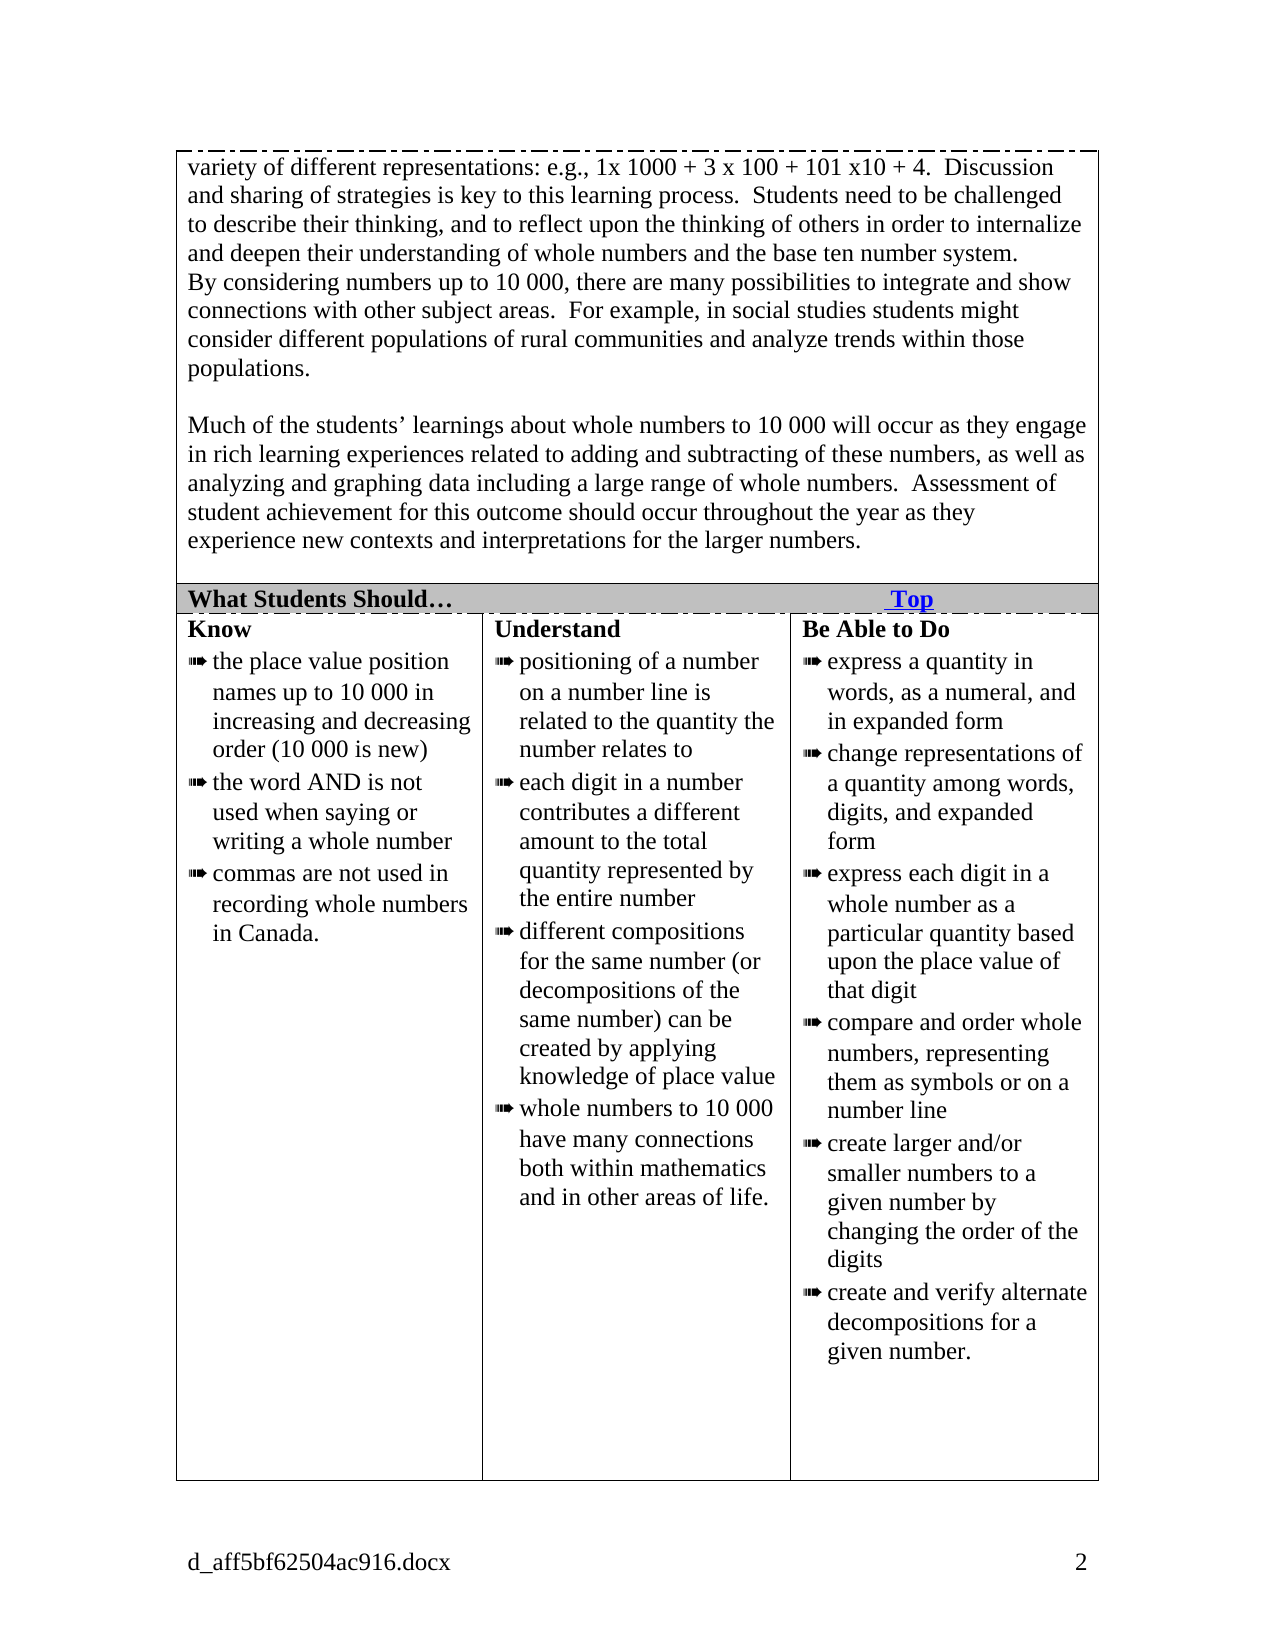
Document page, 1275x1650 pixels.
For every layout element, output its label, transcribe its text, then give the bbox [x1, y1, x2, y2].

table_cell Understand positioning of a number on a number line is related to the quantity the number relates to each digit in a number contributes a different amount to the total quantity represented by the entire number different compositions for the same number (or decompositions of the same number) can be created by applying knowledge of place value whole numbers to 10 000 have many connections both within mathematics and in other areas of life. [483, 613, 790, 1480]
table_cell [177, 150, 1098, 583]
table_cell Know the place value position names up to 10 000 in increasing and decreasing order (10 000 is new) the word AND is not used when saying or writing a whole number commas are not used in recording whole numbers in . [177, 613, 482, 1480]
table_cell Be Able to Do express a quantity in words, as a numeral, and in expanded form change representations of a quantity among words, digits, and expanded form express each digit in a whole number as a particular quantity based upon the place value of that digit compare and order whole numbers, representing them as symbols or on a number line create larger and/or smaller numbers to a given number by changing the order of the digits create and verify alternate decompositions for a given number. [791, 613, 1098, 1480]
table_cell What Students Should… Top [177, 584, 1098, 613]
